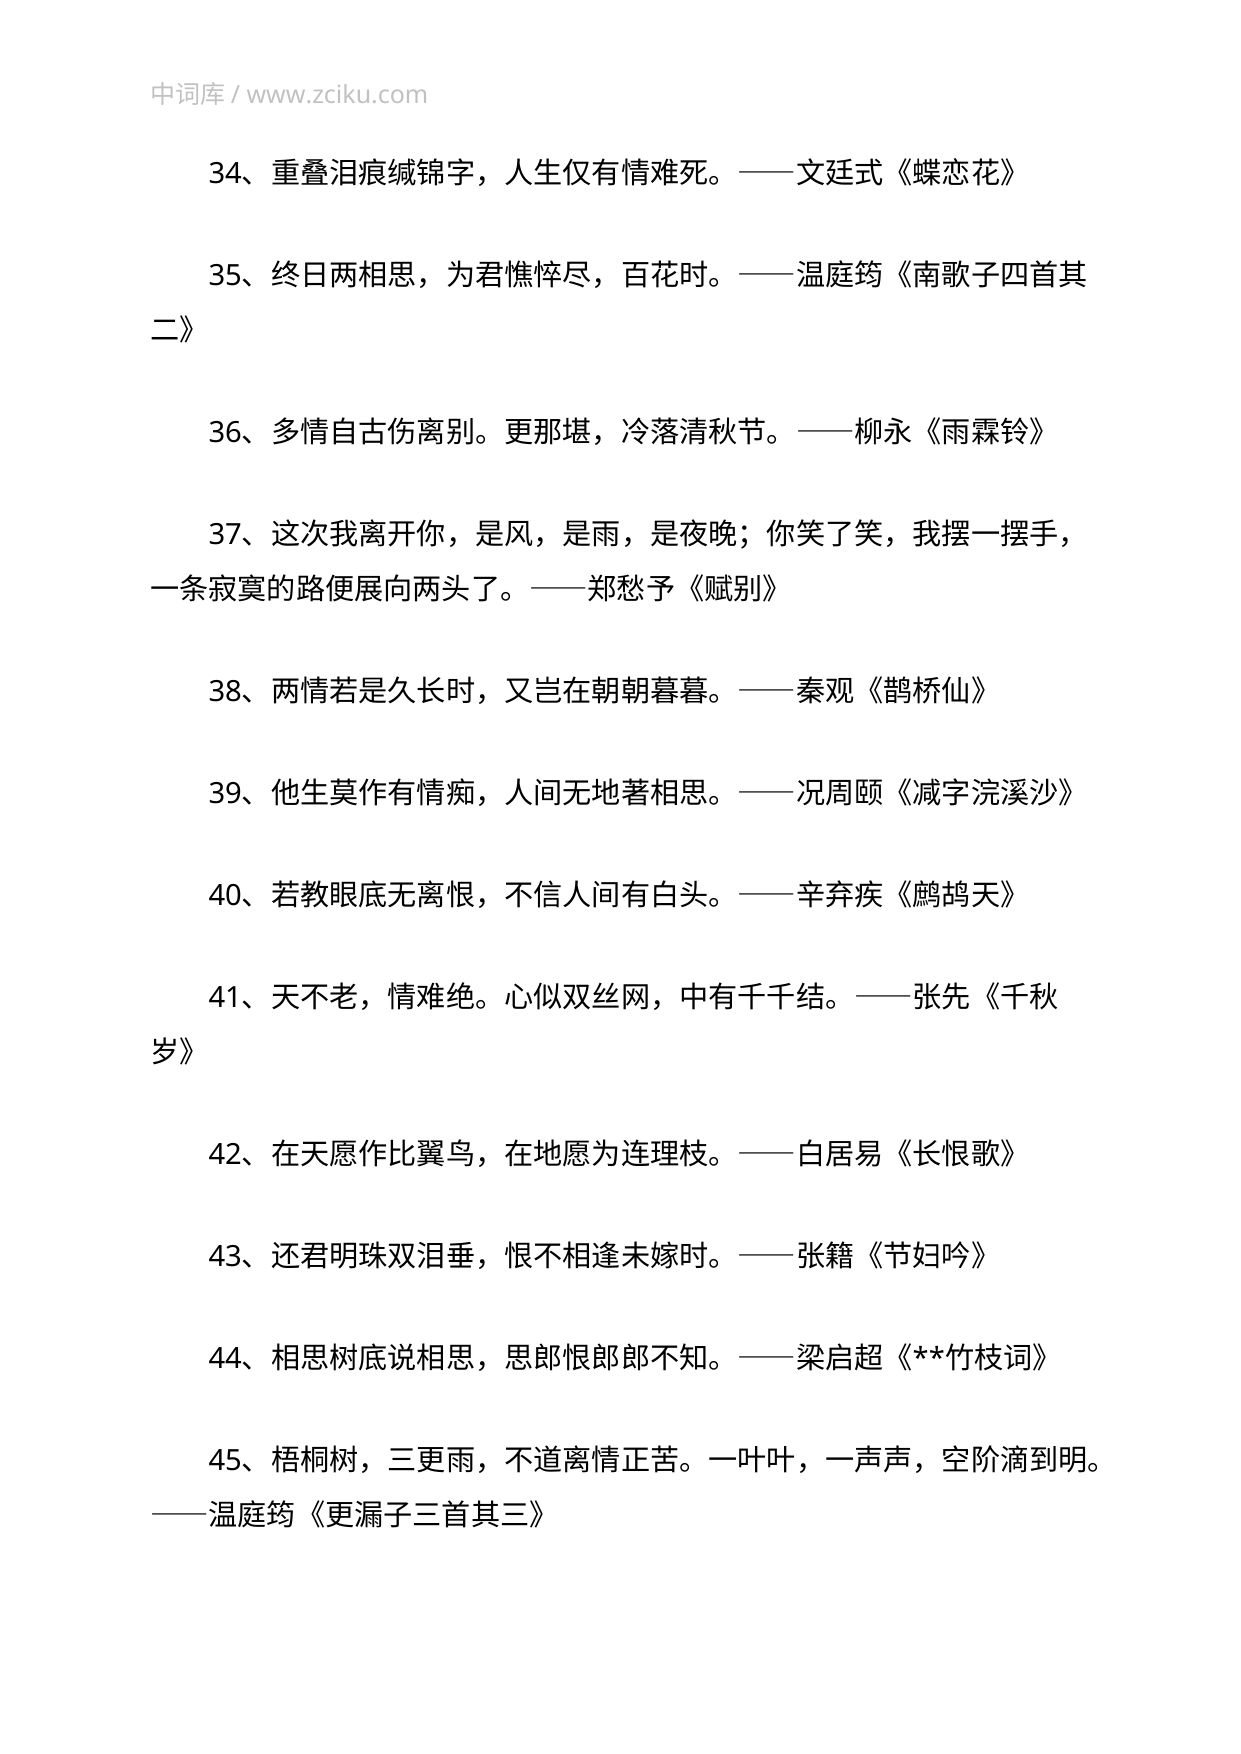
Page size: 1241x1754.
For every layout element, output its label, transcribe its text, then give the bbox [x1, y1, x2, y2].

text 40、若教眼底无离恨，不信人间有白头。——辛弃疾《鹧鸪天》 [150, 871, 1090, 914]
text 41、天不老，情难绝。心似双丝网，中有千千结。——张先《千秋岁》 [150, 973, 1090, 1071]
text 44、相思树底说相思，思郎恨郎郎不知。——梁启超《**竹枝词》 [150, 1334, 1090, 1377]
text 43、还君明珠双泪垂，恨不相逢未嫁时。——张籍《节妇吟》 [150, 1232, 1090, 1274]
text 35、终日两相思，为君憔悴尽，百花时。——温庭筠《南歌子四首其二》 [150, 252, 1090, 349]
text 34、重叠泪痕缄锦字，人生仅有情难死。——文廷式《蝶恋花》 [150, 150, 1090, 192]
text 39、他生莫作有情痴，人间无地著相思。——况周颐《减字浣溪沙》 [150, 769, 1090, 812]
text 36、多情自古伤离别。更那堪，冷落清秋节。——柳永《雨霖铃》 [150, 409, 1090, 451]
text 37、这次我离开你，是风，是雨，是夜晚；你笑了笑，我摆一摆手，一条寂寞的路便展向两头了。——郑愁予《赋别》 [150, 511, 1090, 608]
text 42、在天愿作比翼鸟，在地愿为连理枝。——白居易《长恨歌》 [150, 1130, 1090, 1173]
text 45、梧桐树，三更雨，不道离情正苦。一叶叶，一声声，空阶滴到明。——温庭筠《更漏子三首其三》 [150, 1436, 1090, 1533]
text 38、两情若是久长时，又岂在朝朝暮暮。——秦观《鹊桥仙》 [150, 667, 1090, 710]
